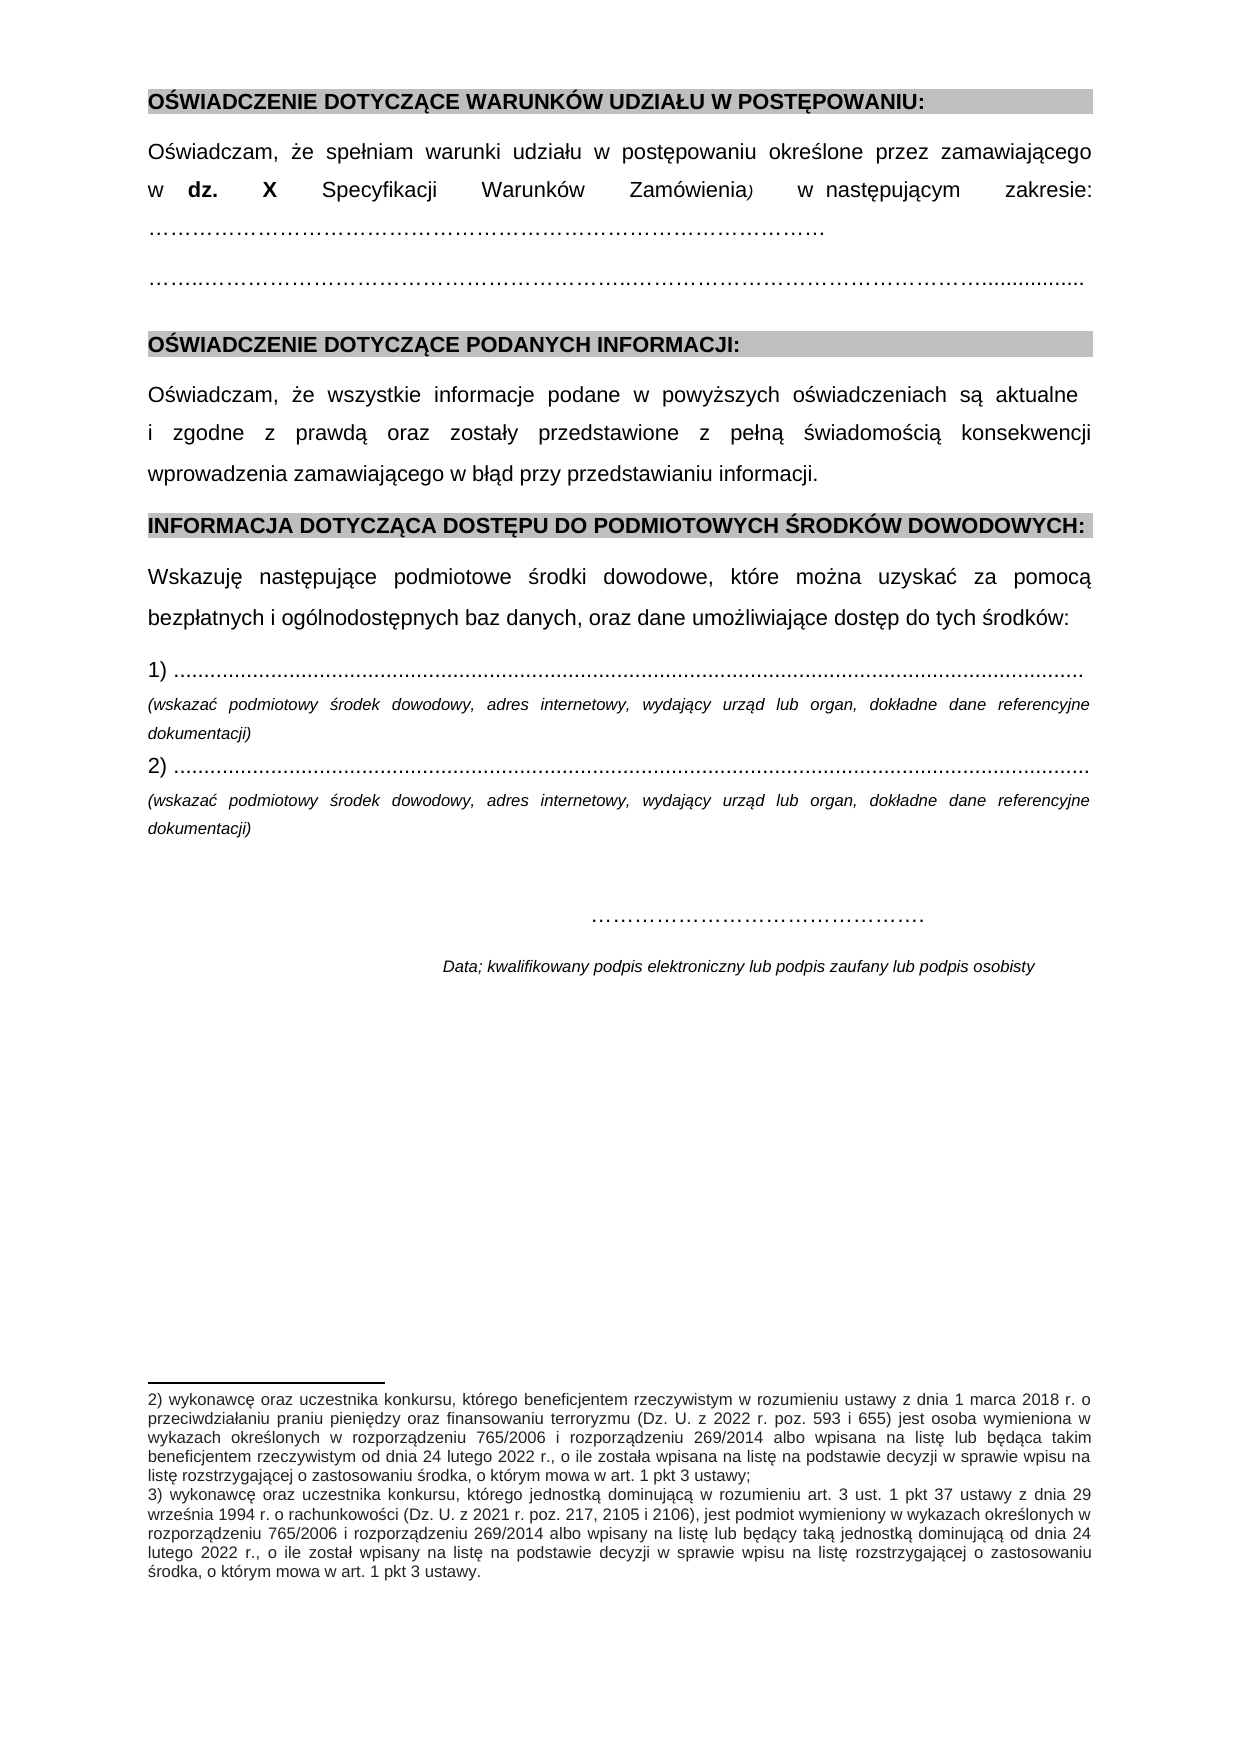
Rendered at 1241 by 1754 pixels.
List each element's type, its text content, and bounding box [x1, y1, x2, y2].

text ………………………………………. [148, 902, 1093, 927]
text (wskazać podmiotowy środek dowodowy, adres internetowy, wydający urząd lub organ, dokładne dane referencyjne dokumentacji) [148, 695, 1093, 743]
text ……..…………………………………………………..…………………………………………................. [148, 265, 1093, 290]
text Oświadczam, że wszystkie informacje podane w powyższych oświadczeniach są aktualne i zgodne z prawdą oraz zostały przedstawione z pełną świadomością konsekwencji wprowadzenia zamawiającego w błąd przy przedstawianiu informacji. [148, 382, 1093, 487]
text Wskazuję następujące podmiotowe środki dowodowe, które można uzyskać za pomocą bezpłatnych i ogólnodostępnych baz danych, oraz dane umożliwiające dostęp do tych środków: [148, 563, 1093, 631]
text 1) ...................................................................................................................................................... [148, 657, 1093, 682]
text 2) ....................................................................................................................................................... [148, 752, 1093, 778]
text Oświadczam, że spełniam warunki udziału w postępowaniu określone przez zamawiającego w dz. X Specyfikacji Warunków Zamówienia) w następującym zakresie: ………………………………………………………………………………… [148, 139, 1093, 240]
text (wskazać podmiotowy środek dowodowy, adres internetowy, wydający urząd lub organ, dokładne dane referencyjne dokumentacji) [148, 790, 1093, 838]
text Data; kwalifikowany podpis elektroniczny lub podpis zaufany lub podpis osobisty [148, 957, 1093, 976]
text OŚWIADCZENIE DOTYCZĄCE PODANYCH INFORMACJI: [148, 331, 1093, 357]
text INFORMACJA DOTYCZĄCA DOSTĘPU DO PODMIOTOWYCH ŚRODKÓW DOWODOWYCH: [148, 513, 1093, 538]
text OŚWIADCZENIE DOTYCZĄCE WARUNKÓW UDZIAŁU W POSTĘPOWANIU: [148, 89, 1093, 114]
